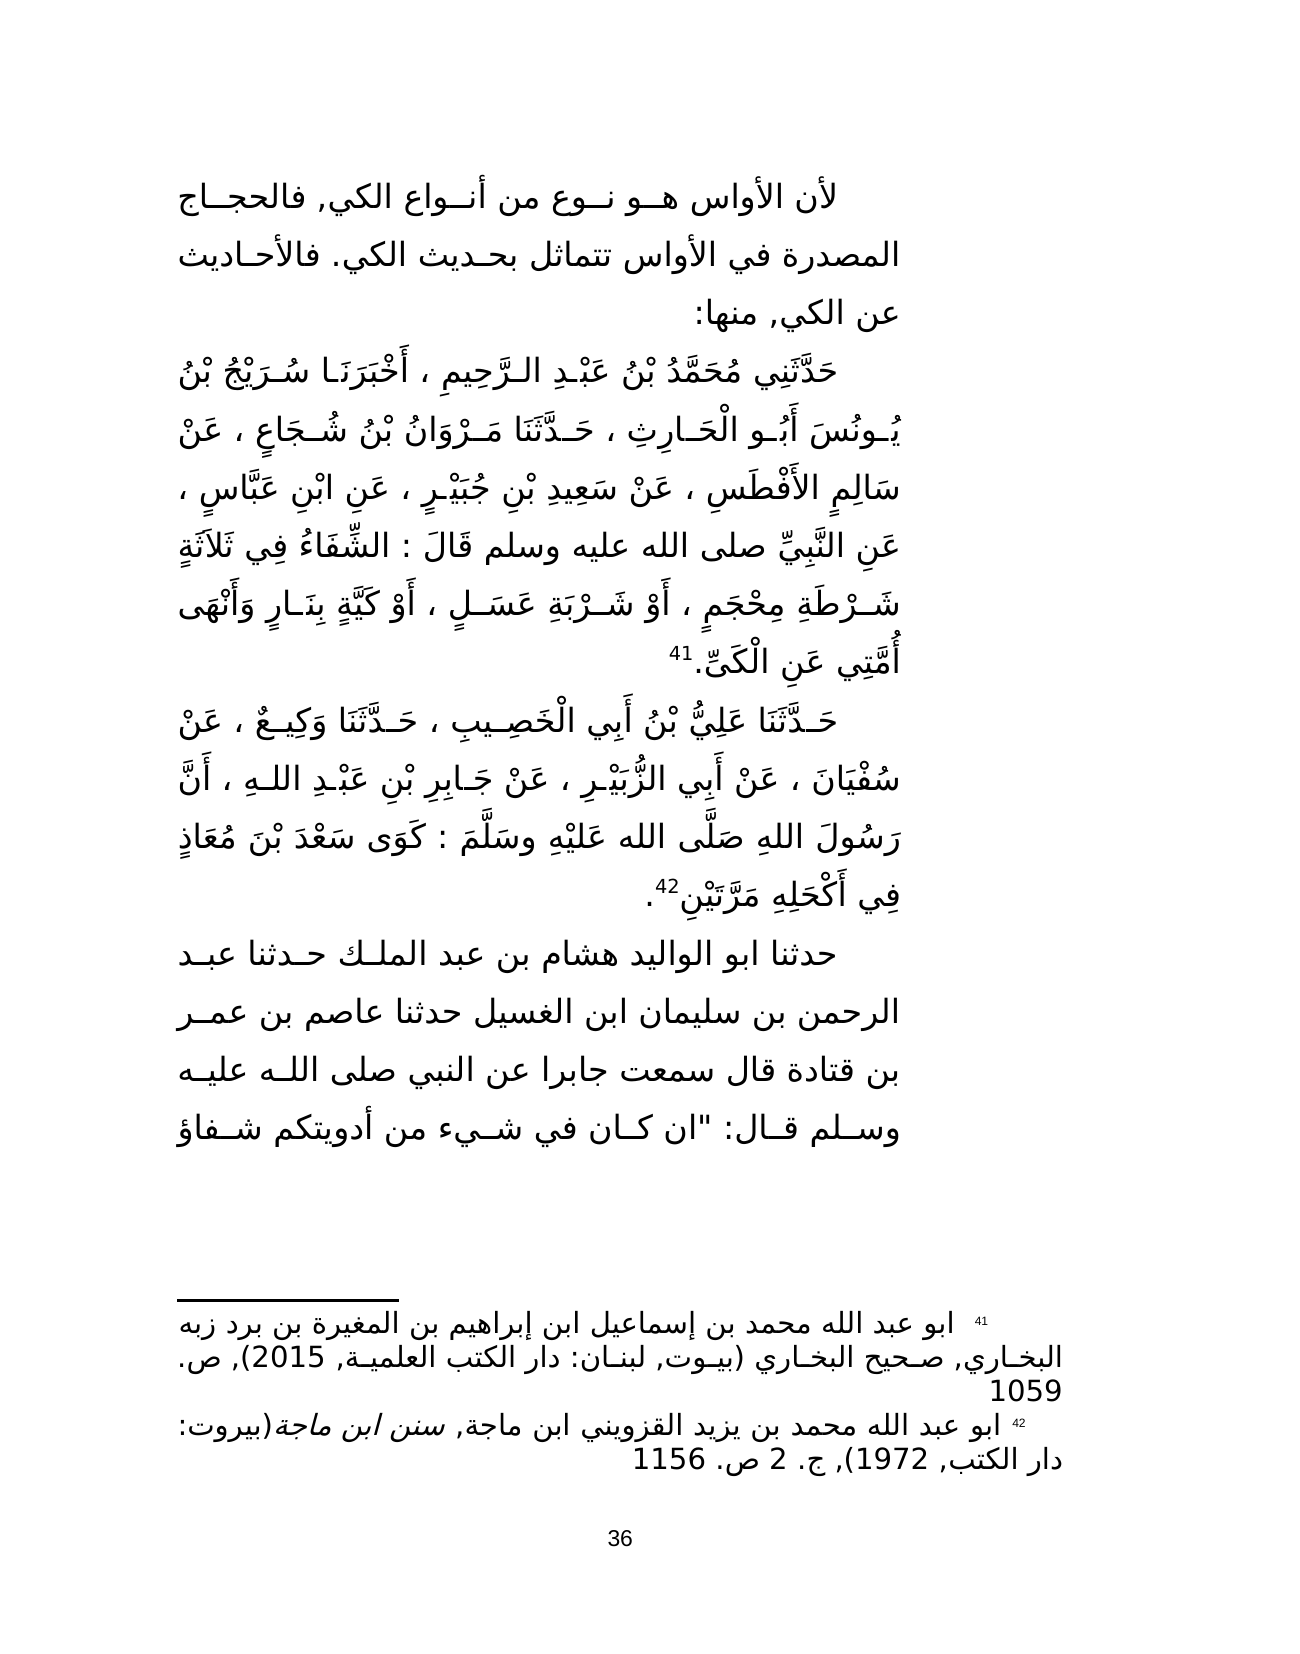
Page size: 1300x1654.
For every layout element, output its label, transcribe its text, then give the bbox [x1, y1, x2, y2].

list حَدَّثَنِي مُحَمَّدُ بْنُ عَبْدِ الرَّحِيمِ ، أَخْبَرَنَا سُرَيْجُ بْنُ يُونُسَ أَبُو الْحَارِثِ ، حَدَّثَنَا مَرْوَانُ بْنُ شُجَاعٍ ، عَنْ سَالِمٍ الأَفْطَسِ ، عَنْ سَعِيدِ بْنِ جُبَيْرٍ ، عَنِ ابْنِ عَبَّاسٍ ، عَنِ النَّبِيِّ صلى الله عليه وسلم قَالَ : الشِّفَاءُ فِي ثَلاَثَةٍ شَرْطَةِ مِحْجَمٍ ، أَوْ شَرْبَةِ عَسَلٍ ، أَوْ كَيَّةٍ بِنَارٍ وَأَنْهَى أُمَّتِي عَنِ الْكَىِّ. [177, 352, 901, 682]
list حَدَّثَنَا عَلِيُّ بْنُ أَبِي الْخَصِيبِ ، حَدَّثَنَا وَكِيعٌ ، عَنْ سُفْيَانَ ، عَنْ أَبِي الزُّبَيْرِ ، عَنْ جَابِرِ بْنِ عَبْدِ اللهِ ، أَنَّ رَسُولَ اللهِ صَلَّى الله عَليْهِ وسَلَّمَ : كَوَى سَعْدَ بْنَ مُعَاذٍ فِي أَكْحَلِهِ مَرَّتَيْنِ. [177, 701, 901, 915]
list لأن الأواس هو نوع من أنواع الكي, فالحجاج المصدرة في الأواس تتماثل بحديث الكي. فالأحاديث عن الكي, منها: [177, 177, 901, 332]
list حدثنا ابو الواليد هشام بن عبد الملك حدثنا عبد الرحمن بن سليمان ابن الغسيل حدثنا عاصم بن عمر بن قتادة قال سمعت جابرا عن النبي صلى الله عليه وسلم قال: "ان كان في شيء من أدويتكم شفاؤ ففي شرطة محجم او لذعة النار, وما احب ان اكتوى" [177, 934, 901, 1148]
